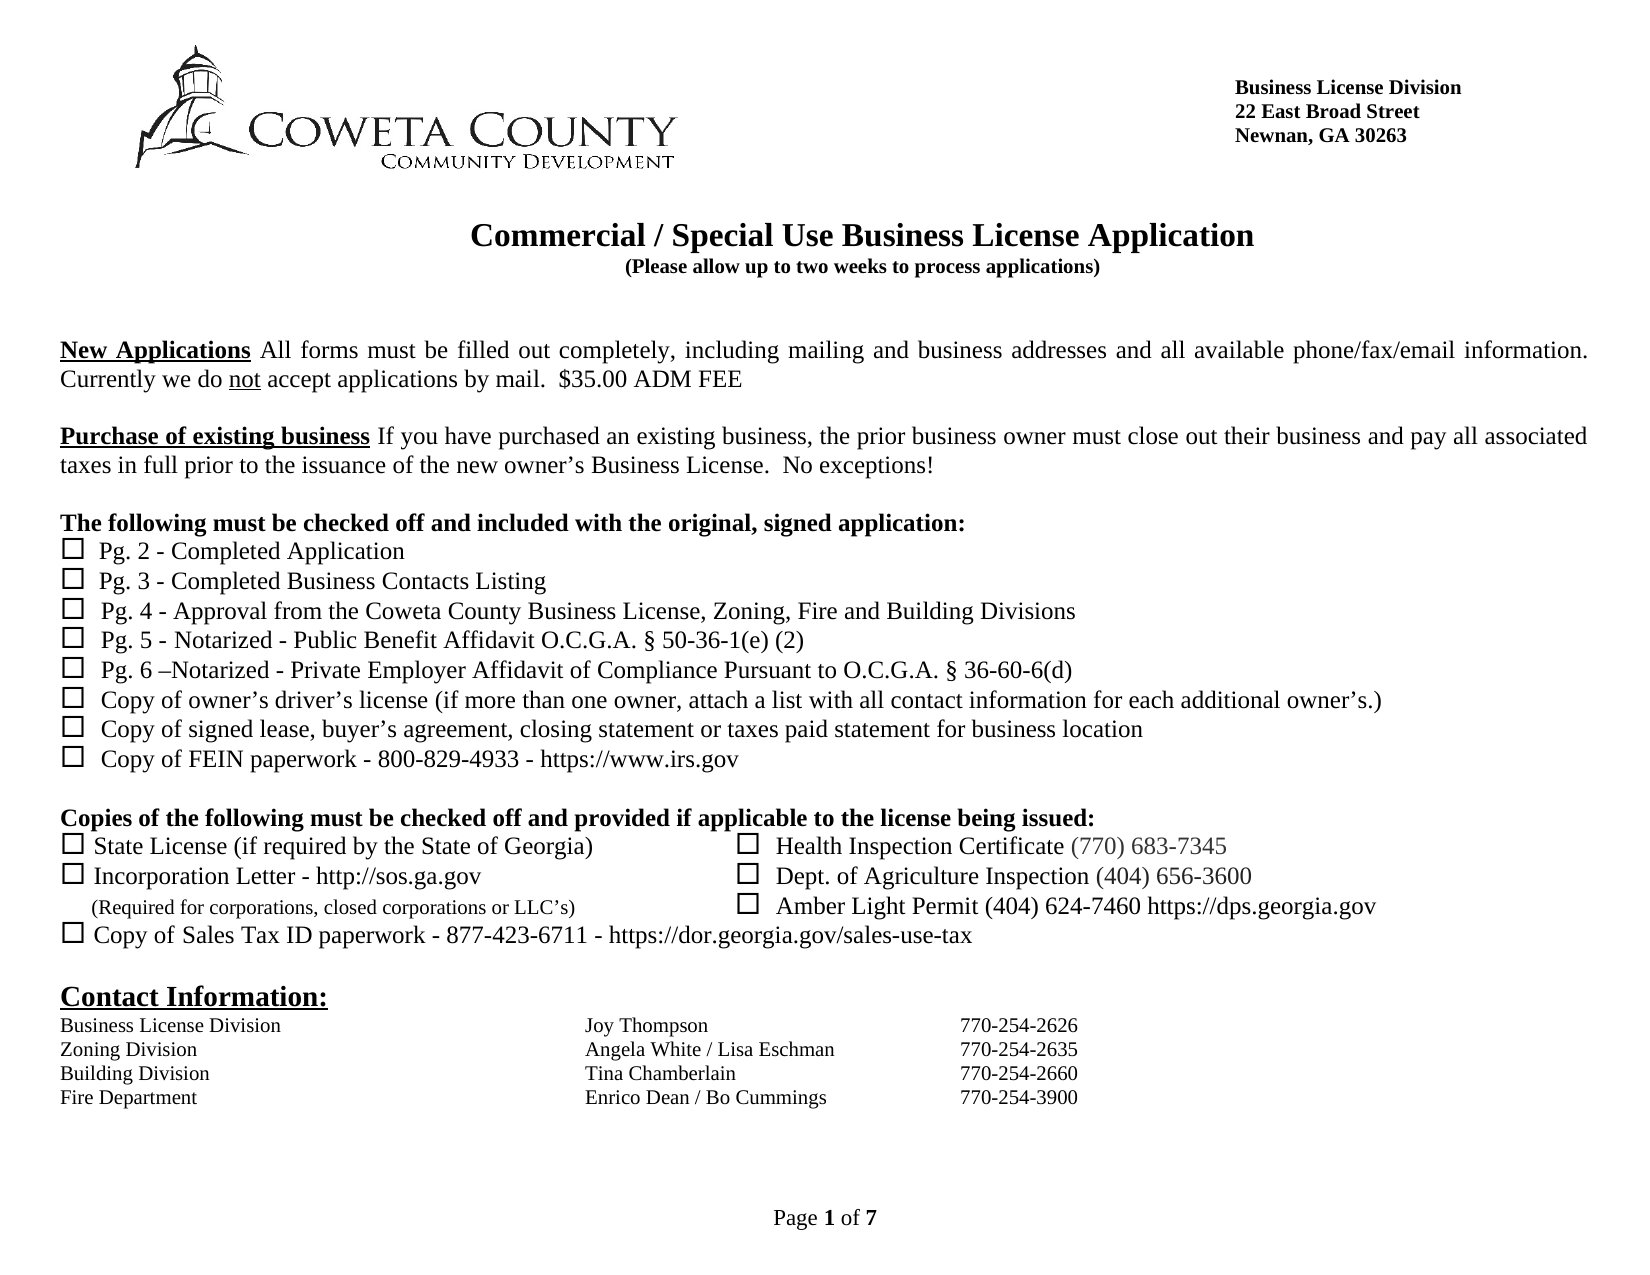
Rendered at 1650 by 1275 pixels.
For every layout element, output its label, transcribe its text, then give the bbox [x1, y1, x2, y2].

text Pg. 5 - Notarized - Public Benefit Affidavit O.C.G.A. § 50-36-1(e) (2) [60, 626, 1590, 655]
text Copy of owner’s driver’s license (if more than one owner, attach a list with all contact information for each additional owner’s.) [60, 685, 1590, 714]
text Copy of Sales Tax ID paperwork - 877-423-6711 - https://dor.georgia.gov/sales-use-tax [60, 921, 1590, 950]
text Purchase of existing business If you have purchased an existing business, the prior business owner must close out their business and pay all associated taxes in full prior to the issuance of the new owner’s Business License. No exceptions! [60, 421, 1590, 479]
text Contact Information: [60, 979, 1590, 1012]
text The following must be checked off and included with the original, signed application: [60, 508, 1590, 536]
text (Please allow up to two weeks to process applications) [135, 254, 1590, 278]
text Copy of signed lease, buyer’s agreement, closing statement or taxes paid statement for business location [60, 714, 1590, 744]
text Business License Division Joy Thompson 770-254-2626 [60, 1012, 1590, 1037]
text Copies of the following must be checked off and provided if applicable to the license being issued: [60, 803, 1590, 831]
text Building Division Tina Chamberlain 770-254-2660 [60, 1061, 1590, 1085]
text Pg. 2 - Completed Application [60, 536, 1590, 566]
picture [135, 45, 703, 177]
text New Applications All forms must be filled out completely, including mailing and business addresses and all available phone/fax/email information. Currently we do not accept applications by mail. $35.00 ADM FEE [60, 335, 1590, 393]
text Zoning Division Angela White / Lisa Eschman 770-254-2635 [60, 1037, 1590, 1061]
text Pg. 4 - Approval from the Coweta County Business License, Zoning, Fire and Building Divisions [60, 596, 1590, 626]
text Pg. 3 - Completed Business Contacts Listing [60, 566, 1590, 596]
text Commercial / Special Use Business License Application [135, 215, 1590, 254]
text Copy of FEIN paperwork - 800-829-4933 - https://www.irs.gov [60, 744, 1590, 774]
text Pg. 6 –Notarized - Private Employer Affidavit of Compliance Pursuant to O.C.G.A. § 36-60-6(d) [60, 655, 1590, 685]
text State License (if required by the State of Georgia) Health Inspection Certificate (770) 683-7345 [60, 831, 1590, 861]
text (Required for corporations, closed corporations or LLC’s) Amber Light Permit (404) 624-7460 https://dps.georgia.gov [60, 891, 1590, 921]
text Incorporation Letter - http://sos.ga.gov Dept. of Agriculture Inspection (404) 656-3600 [60, 861, 1590, 891]
text Fire Department Enrico Dean / Bo Cummings 770-254-3900 [60, 1085, 1590, 1109]
